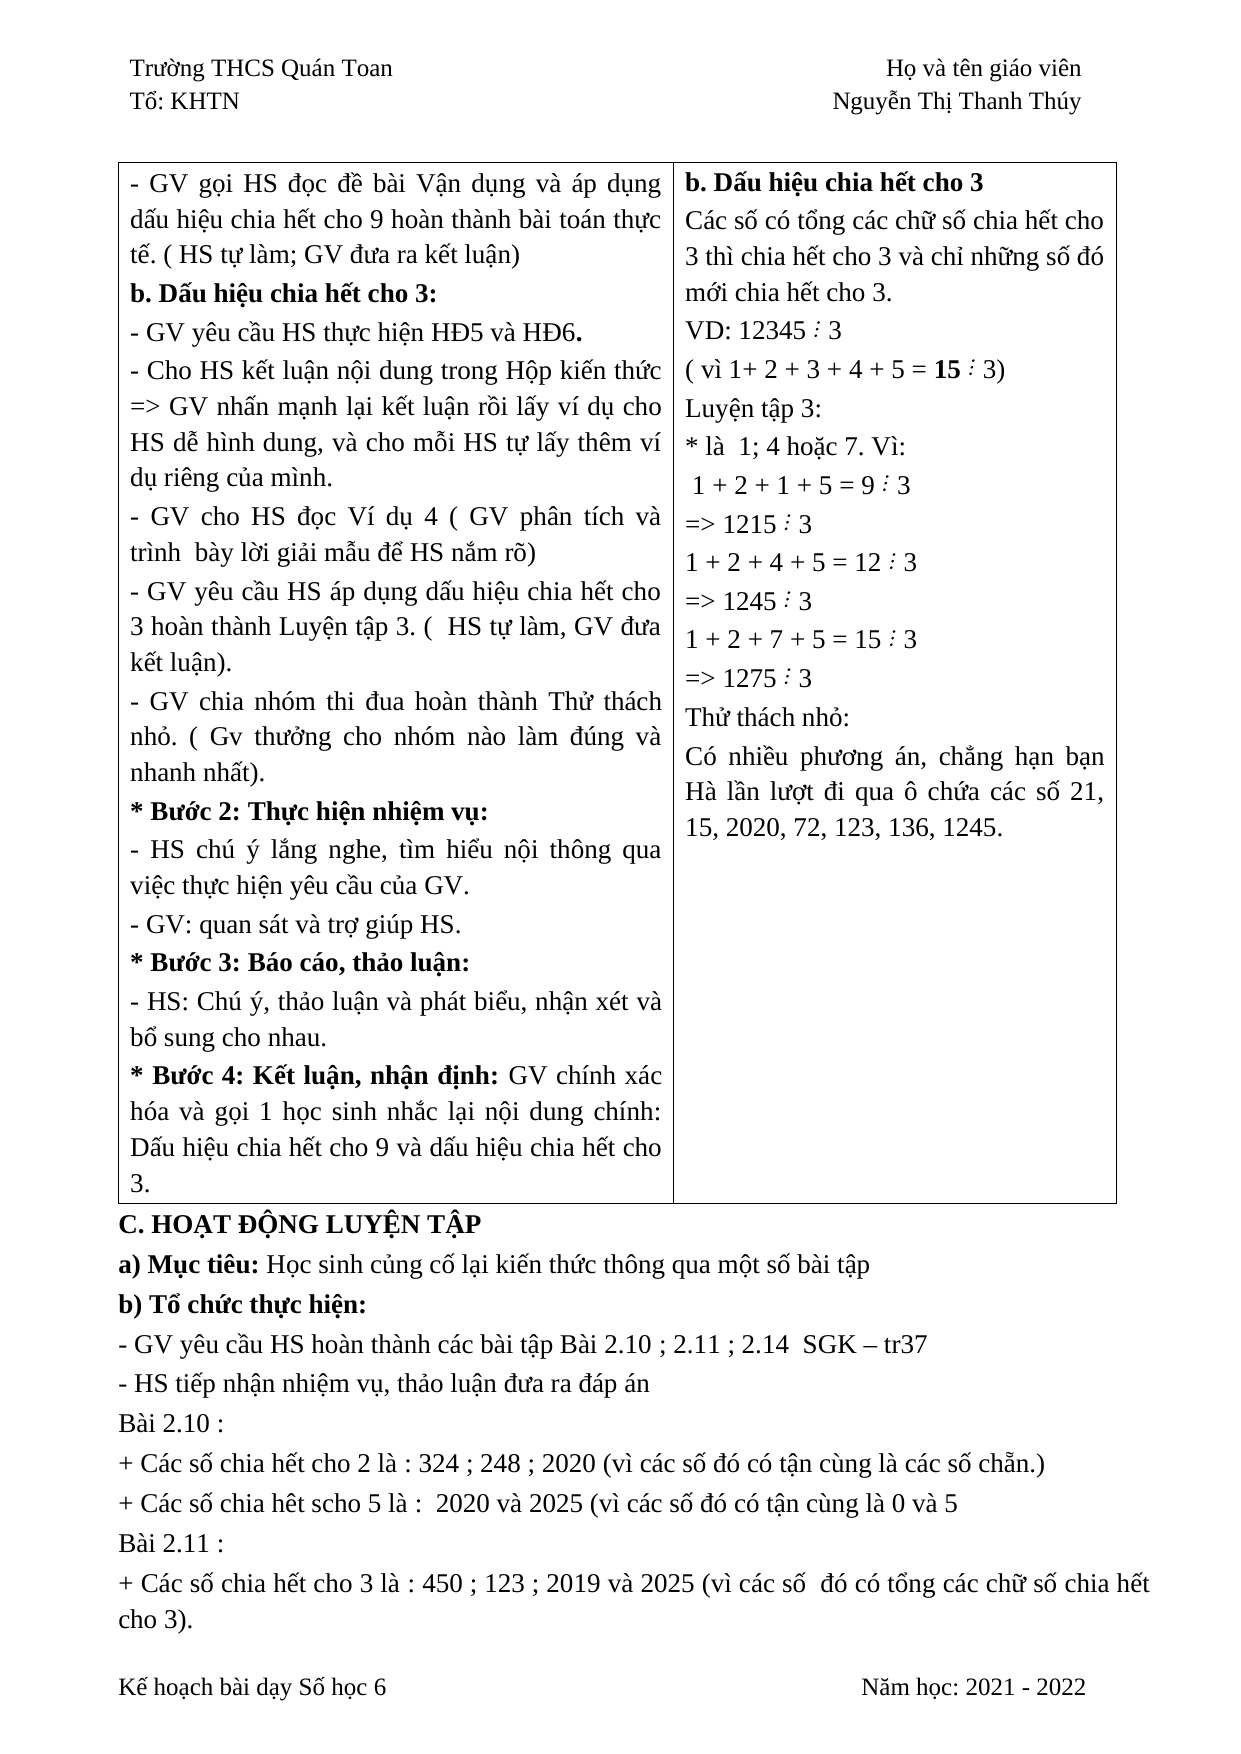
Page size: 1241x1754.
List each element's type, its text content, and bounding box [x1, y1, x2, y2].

text Bài 2.11 : [118, 1527, 1152, 1558]
text Bài 2.10 : [118, 1407, 1152, 1439]
text - GV yêu cầu HS hoàn thành các bài tập Bài 2.10 ; 2.11 ; 2.14 SGK – tr37 [118, 1328, 1152, 1359]
text + Các số chia hết cho 3 là : 450 ; 123 ; 2019 và 2025 (vì các số đó có tổng các chữ số chia hết cho 3). [118, 1567, 1152, 1634]
text b) Tổ chức thực hiện: [118, 1288, 1152, 1319]
text a) Mục tiêu: Học sinh củng cố lại kiến thức thông qua một số bài tập [118, 1248, 1152, 1279]
text + Các số chia hết cho 2 là : 324 ; 248 ; 2020 (vì các số đó có tận cùng là các số chẵn.) [118, 1447, 1152, 1478]
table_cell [674, 163, 1116, 1203]
text - HS tiếp nhận nhiệm vụ, thảo luận đưa ra đáp án [118, 1368, 1152, 1399]
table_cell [119, 163, 673, 1203]
text C. HOẠT ĐỘNG LUYỆN TẬP [118, 1208, 1152, 1239]
text + Các số chia hêt scho 5 là : 2020 và 2025 (vì các số đó có tận cùng là 0 và 5 [118, 1487, 1152, 1518]
